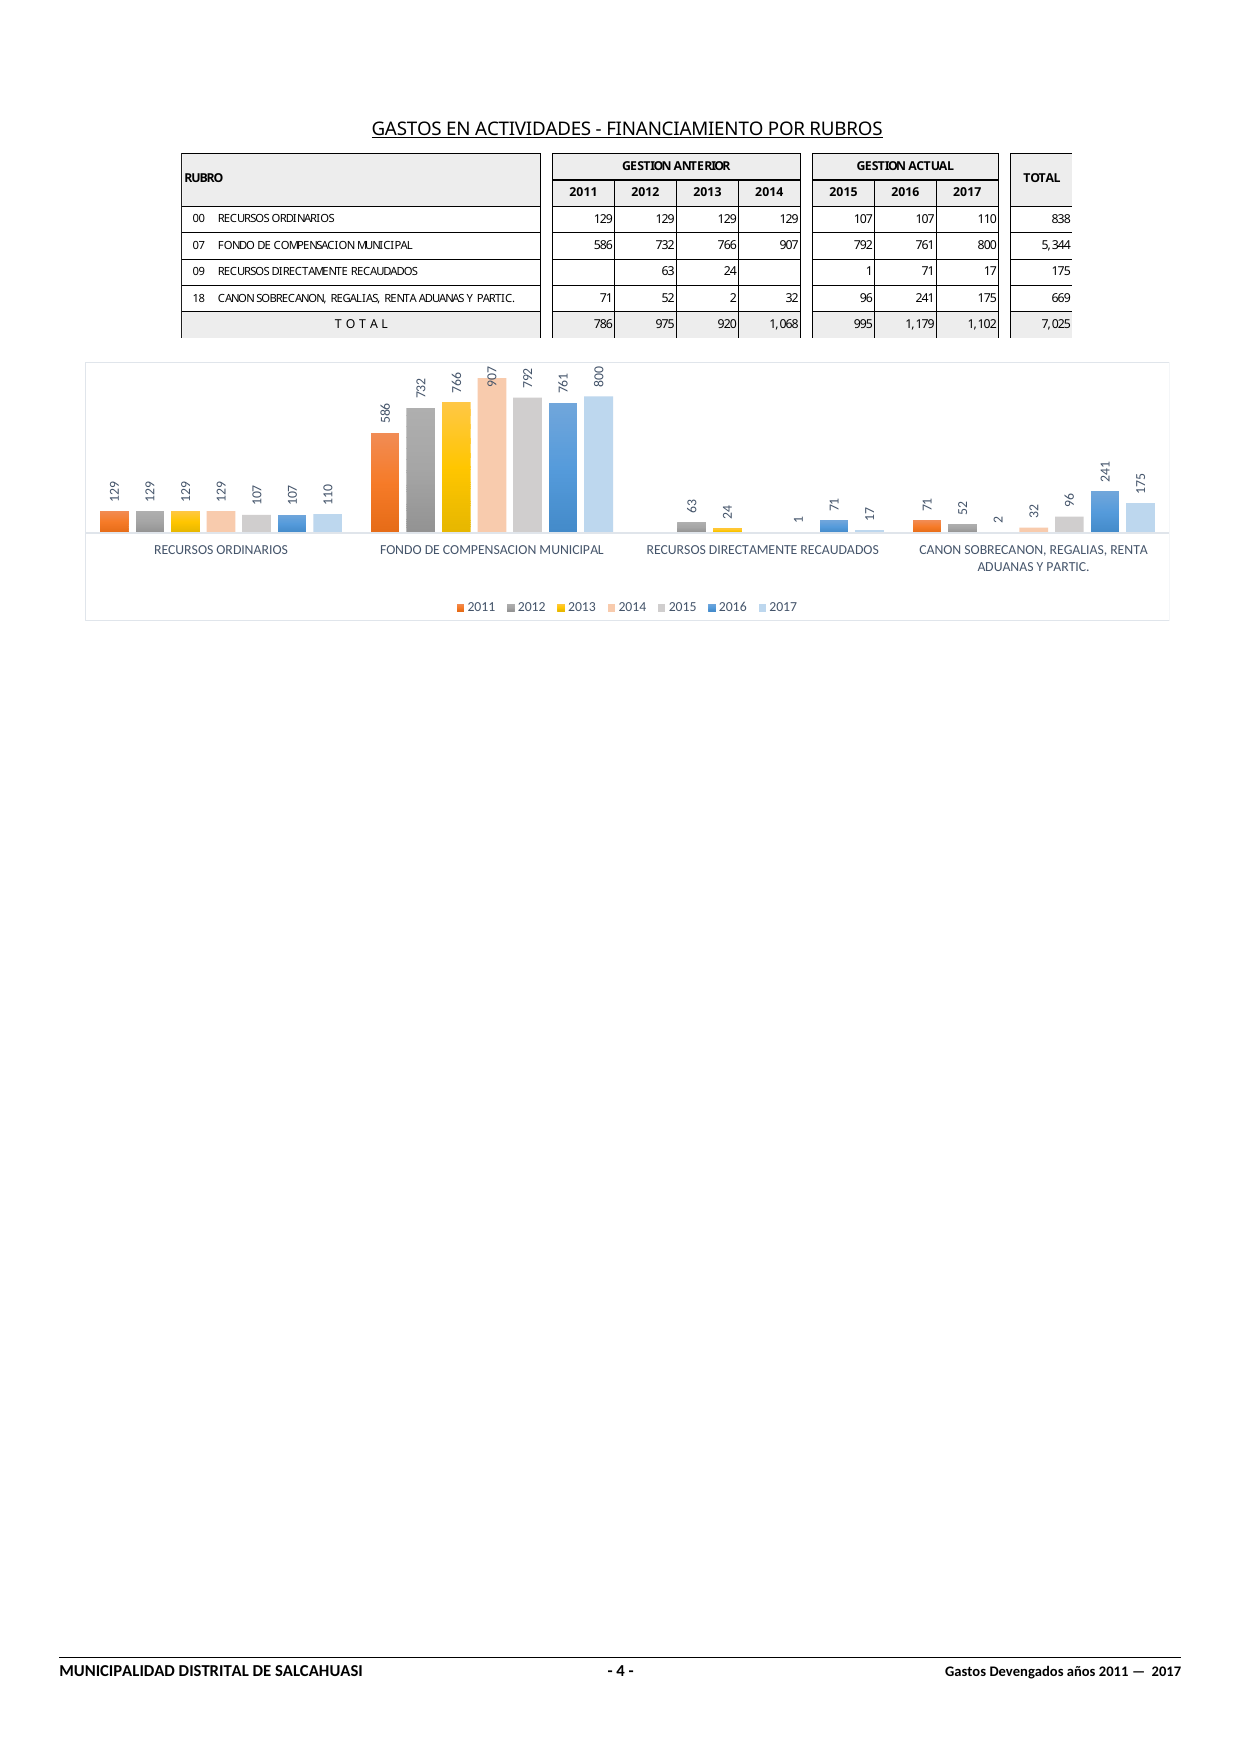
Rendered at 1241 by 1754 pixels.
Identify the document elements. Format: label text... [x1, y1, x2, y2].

table_header GASTOS EN ACTIVIDADES - FINANCIAMIENTO POR RUBROS [59, 71, 1195, 627]
